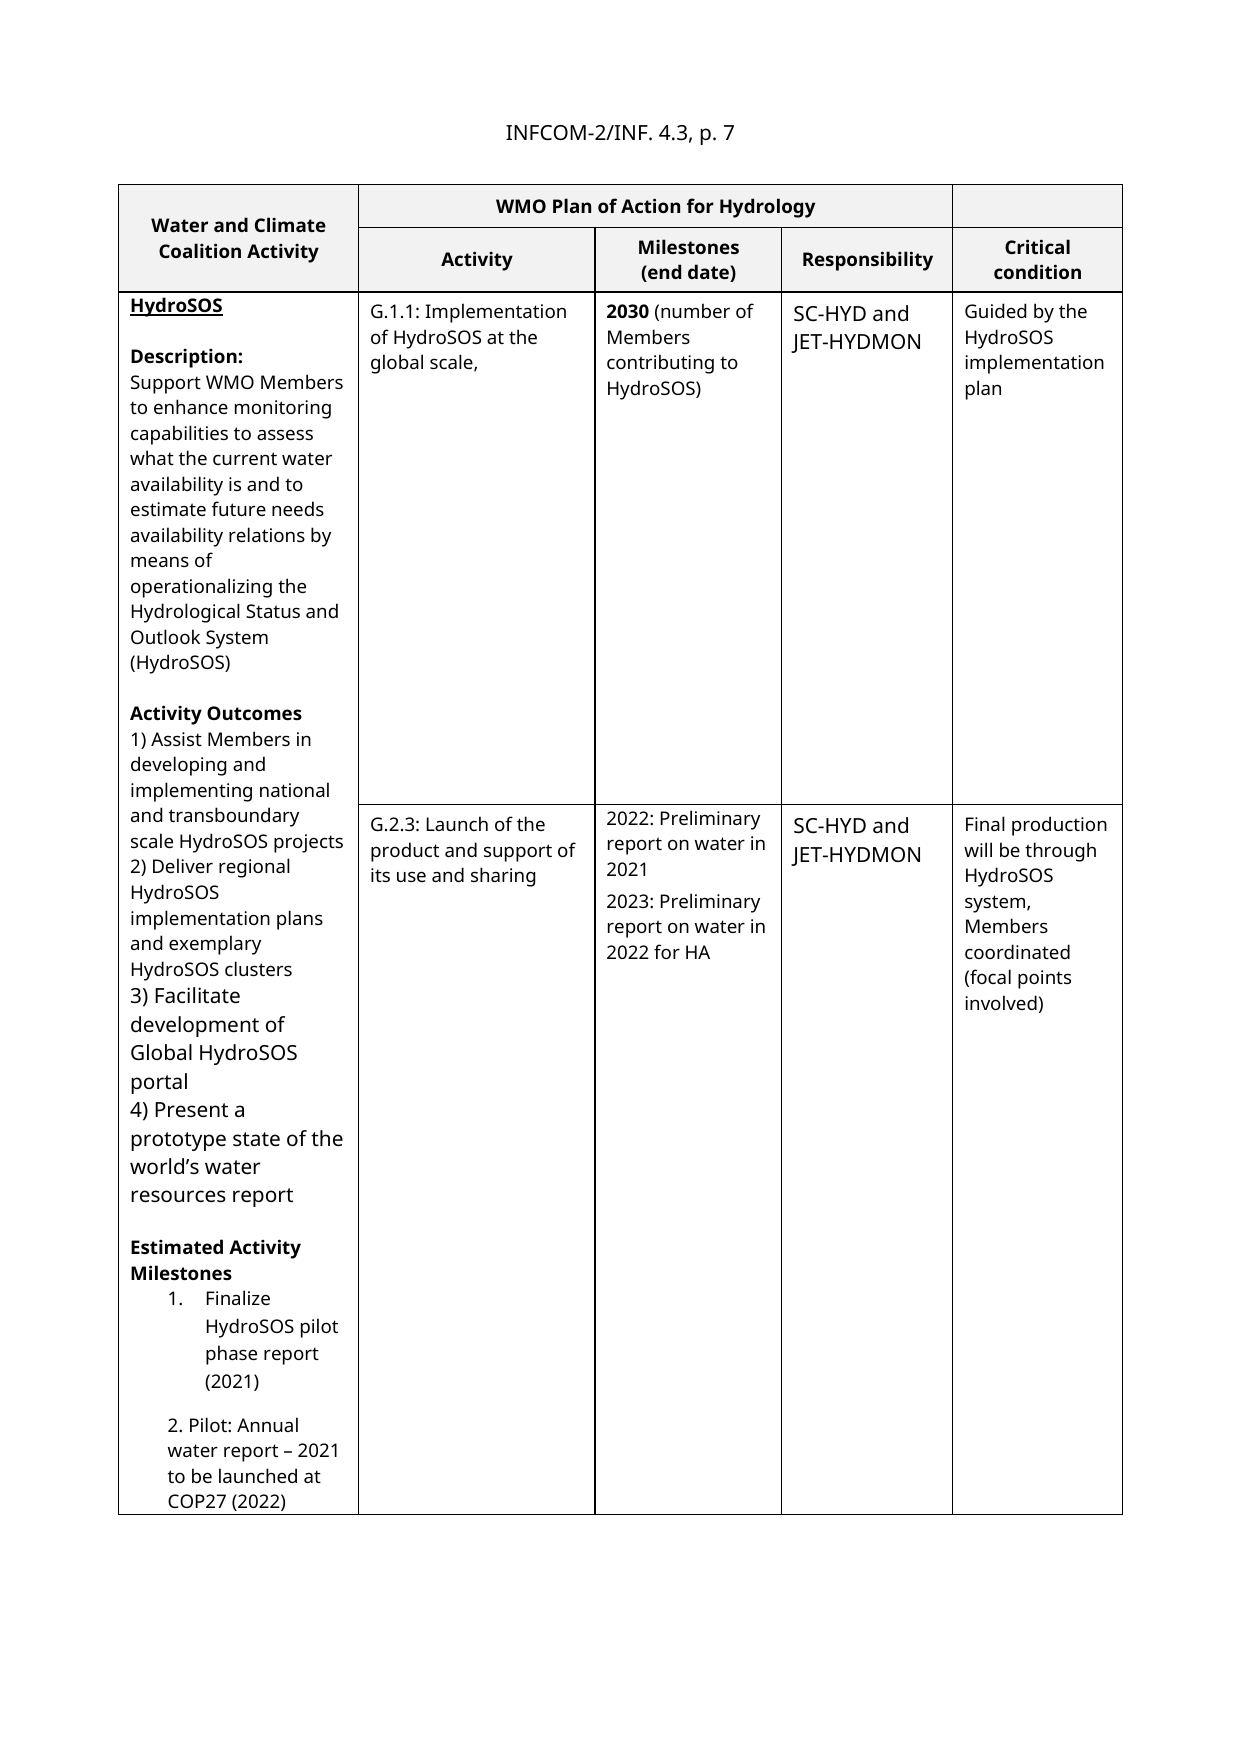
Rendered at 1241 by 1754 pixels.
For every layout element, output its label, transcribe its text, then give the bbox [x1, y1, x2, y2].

table_cell 2030 (number of Members contributing to HydroSOS) [596, 293, 781, 804]
table_cell Critical condition [953, 228, 1122, 291]
table_cell G.1.1: Implementation of HydroSOS at the global scale, [359, 293, 594, 804]
table_cell Final production will be through HydroSOS system, Members coordinated (focal points involved) [953, 805, 1122, 1514]
table_cell HydroSOS Description: Support WMO Members to enhance monitoring capabilities to assess what the current water availability is and to estimate future needs availability relations by means of operationalizing the Hydrological Status and Outlook System (HydroSOS) Activity Outcomes 1) Assist Members in developing and implementing national and transboundary scale HydroSOS projects 2) Deliver regional HydroSOS implementation plans and exemplary HydroSOS clusters 3) Facilitate development of Global HydroSOS portal 4) Present a prototype state of the world’s water resources report Estimated Activity Milestones Finalize HydroSOS pilot phase report (2021) 2. Pilot: Annual water report – 2021 to be launched at COP27 (2022) [119, 293, 358, 1514]
table_header Water and Climate Coalition Activity [119, 185, 358, 291]
table_cell 2022: Preliminary report on water in 2021 2023: Preliminary report on water in 2022 for HA [596, 805, 781, 1514]
table_cell G.2.3: Launch of the product and support of its use and sharing [359, 805, 594, 1514]
table_header [953, 185, 1122, 227]
table_cell Activity [359, 228, 594, 291]
table_cell Responsibility [782, 228, 952, 291]
table_cell Guided by the HydroSOS implementation plan [953, 293, 1122, 804]
table_cell SC-HYD and JET-HYDMON [782, 805, 952, 1514]
table_cell SC-HYD and JET-HYDMON [782, 293, 952, 804]
table_cell Milestones (end date) [596, 228, 781, 291]
table_header WMO Plan of Action for Hydrology [359, 185, 952, 227]
